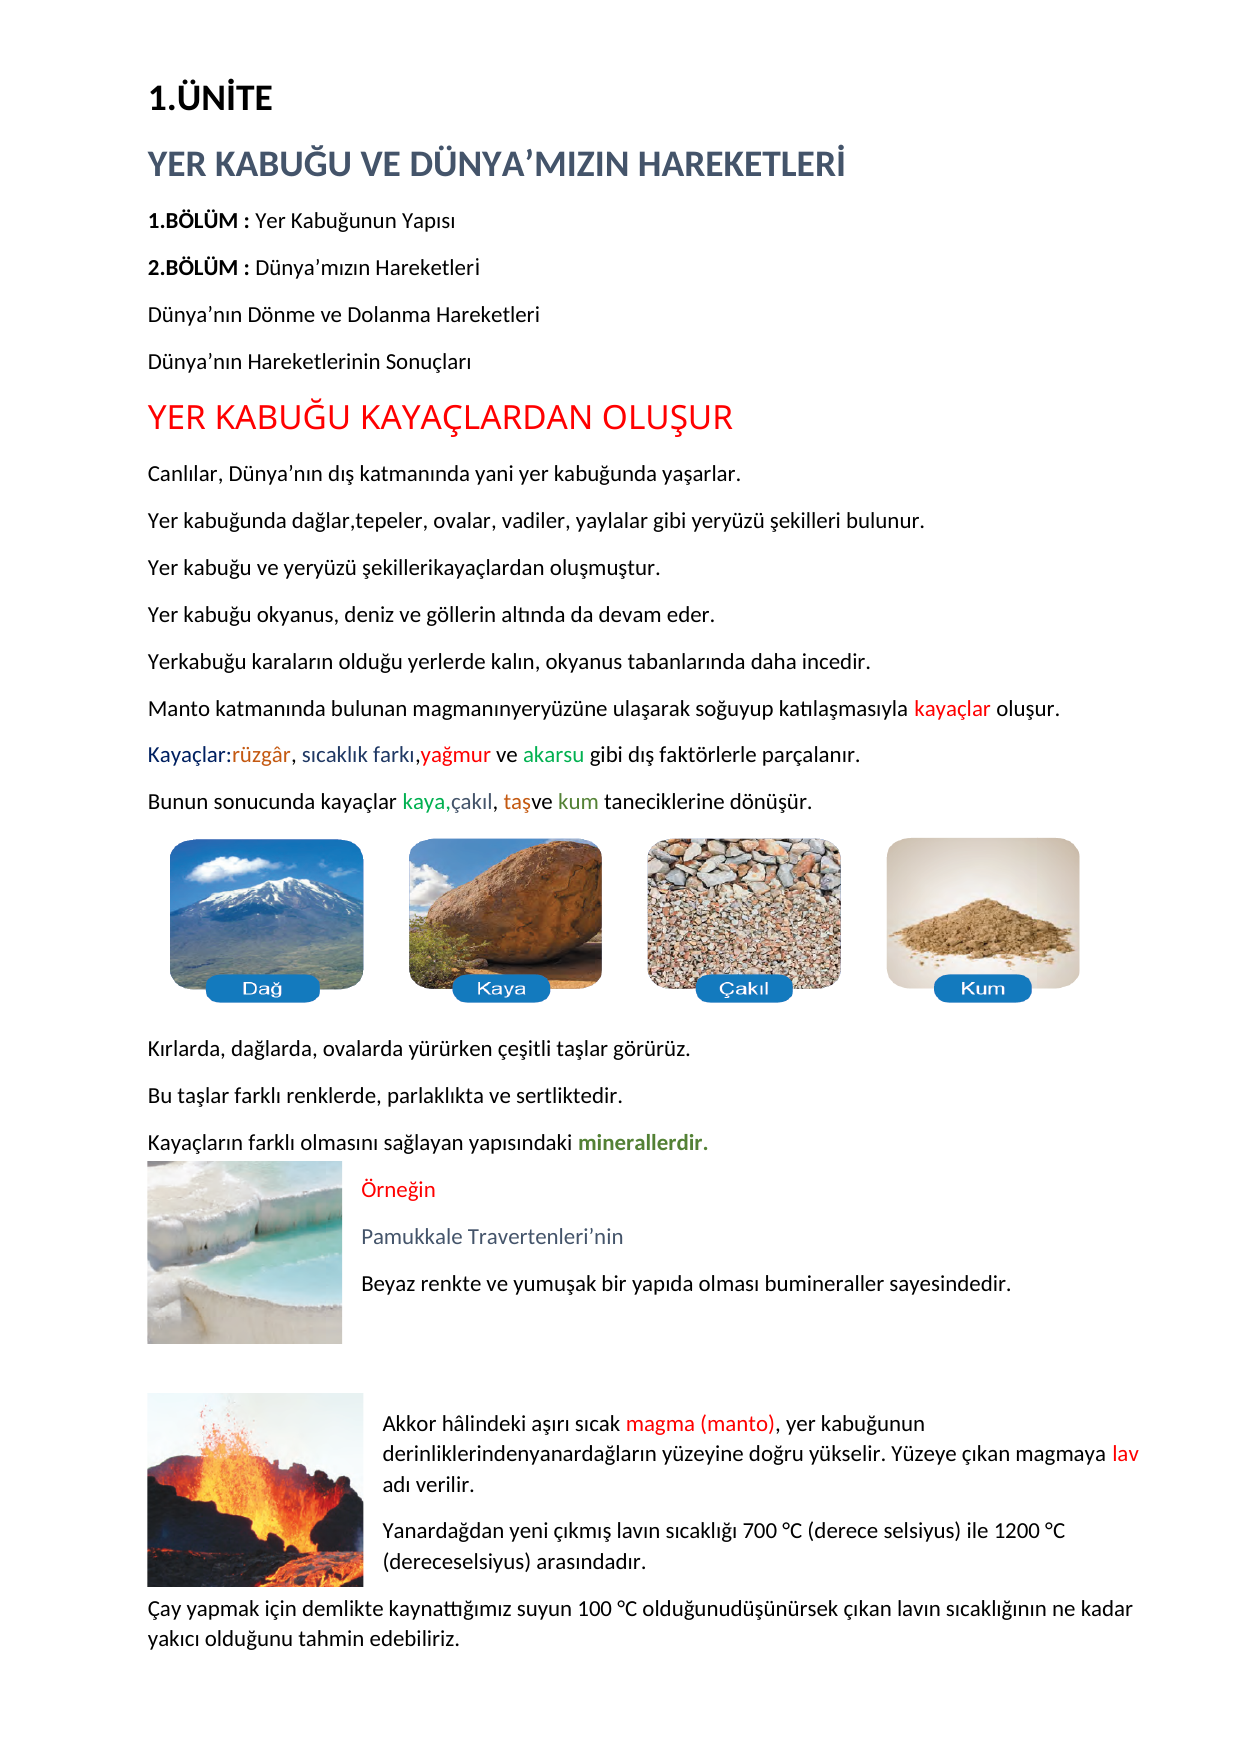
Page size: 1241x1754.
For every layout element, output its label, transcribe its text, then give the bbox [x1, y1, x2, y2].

text YER KABUĞU KAYAÇLARDAN OLUŞUR [148, 394, 1152, 439]
text Yer kabuğu okyanus, deniz ve göllerin altında da devam eder. [148, 600, 1152, 628]
text Pamukkale Travertenleri’nin [343, 1222, 1152, 1250]
text 1.ÜNİTE [148, 74, 1152, 120]
text Akkor hâlindeki aşırı sıcak magma (manto), yer kabuğunun derinliklerindenyanardağların yüzeyine doğru yükselir. Yüzeye çıkan magmaya lav adı verilir. [364, 1409, 1152, 1498]
text Çay yapmak için demlikte kaynattığımız suyun 100 °C olduğunudüşünürsek çıkan lavın sıcaklığının ne kadar yakıcı olduğunu tahmin edebiliriz. [148, 1594, 1152, 1652]
text Bunun sonucunda kayaçlar kaya,çakıl, taşve kum taneciklerine dönüşür. [148, 787, 1152, 815]
text Kayaçların farklı olmasını sağlayan yapısındaki minerallerdir. [148, 1128, 1152, 1156]
text Örneğin [343, 1175, 1152, 1203]
text Kayaçlar:rüzgâr, sıcaklık farkı,yağmur ve akarsu gibi dış faktörlerle parçalanır. [148, 741, 1152, 768]
text Dünya’nın Hareketlerinin Sonuçları [148, 347, 1152, 375]
text Yanardağdan yeni çıkmış lavın sıcaklığı 700 °C (derece selsiyus) ile 1200 °C (dereceselsiyus) arasındadır. [364, 1517, 1152, 1575]
text Manto katmanında bulunan magmanınyeryüzüne ulaşarak soğuyup katılaşmasıyla kayaçlar oluşur. [148, 694, 1152, 722]
text YER KABUĞU VE DÜNYA’MIZIN HAREKETLERİ [148, 140, 1152, 186]
text Yer kabuğu ve yeryüzü şekillerikayaçlardan oluşmuştur. [148, 553, 1152, 581]
text 1.BÖLÜM : Yer Kabuğunun Yapısı [148, 206, 1152, 234]
text Beyaz renkte ve yumuşak bir yapıda olması bumineraller sayesindedir. [343, 1269, 1152, 1297]
text Canlılar, Dünya’nın dış katmanında yani yer kabuğunda yaşarlar. [148, 459, 1152, 487]
text Kırlarda, dağlarda, ovalarda yürürken çeşitli taşlar görürüz. [148, 1034, 1152, 1062]
text Yerkabuğu karaların olduğu yerlerde kalın, okyanus tabanlarında daha incedir. [148, 647, 1152, 675]
text Bu taşlar farklı renklerde, parlaklıkta ve sertliktedir. [148, 1081, 1152, 1109]
text 2.BÖLÜM : Dünya’mızın Hareketleri̇ [148, 253, 1152, 281]
text Dünya’nın Dönme ve Dolanma Hareketleri [148, 300, 1152, 328]
text Yer kabuğunda dağlar,tepeler, ovalar, vadiler, yaylalar gibi yeryüzü şekilleri bulunur. [148, 506, 1152, 534]
